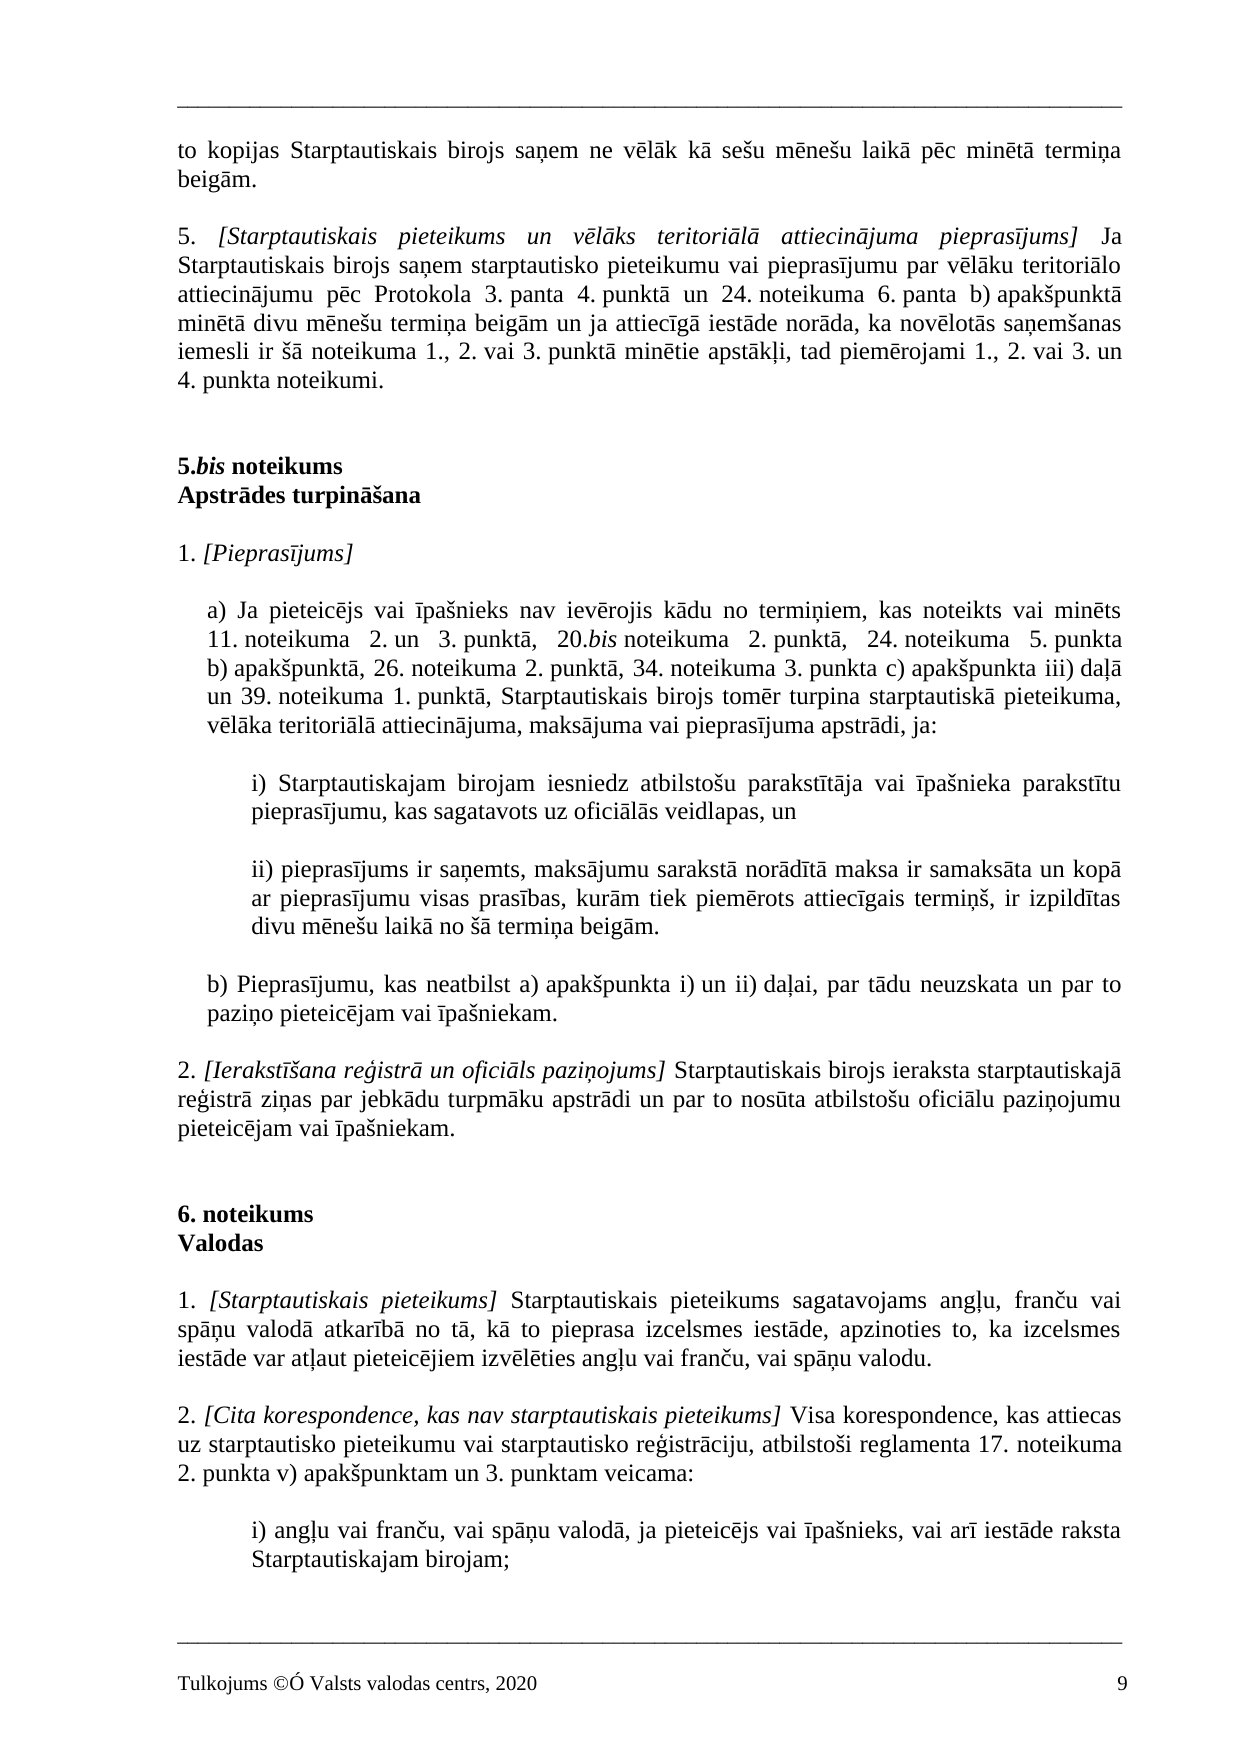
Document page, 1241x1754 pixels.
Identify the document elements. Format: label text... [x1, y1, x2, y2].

text 2. [Cita korespondence, kas nav starptautiskais pieteikums] Visa korespondence, kas attiecas uz starptautisko pieteikumu vai starptautisko reģistrāciju, atbilstoši reglamenta 17. noteikuma 2. punkta v) apakšpunktam un 3. punktam veicama: [177, 1400, 1122, 1486]
text 5. [Starptautiskais pieteikums un vēlāks teritoriālā attiecinājuma pieprasījums] Ja Starptautiskais birojs saņem starptautisko pieteikumu vai pieprasījumu par vēlāku teritoriālo attiecinājumu pēc Protokola 3. panta 4. punktā un 24. noteikuma 6. panta b) apakšpunktā minētā divu mēnešu termiņa beigām un ja attiecīgā iestāde norāda, ka novēlotās saņemšanas iemesli ir šā noteikuma 1., 2. vai 3. punktā minētie apstākļi, tad piemērojami 1., 2. vai 3. un 4. punkta noteikumi. [177, 221, 1122, 394]
subtitle 6. noteikums [177, 1199, 1122, 1228]
subtitle Valodas [177, 1228, 1122, 1256]
text 1. [Pieprasījums] [177, 538, 1122, 566]
text 5.bis noteikums [177, 451, 1122, 480]
subtitle Apstrādes turpināšana [177, 480, 1122, 509]
text 1. [Starptautiskais pieteikums] Starptautiskais pieteikums sagatavojams angļu, franču vai spāņu valodā atkarībā no tā, kā to pieprasa izcelsmes iestāde, apzinoties to, ka izcelsmes iestāde var atļaut pieteicējiem izvēlēties angļu vai franču, vai spāņu valodu. [177, 1285, 1122, 1371]
text i) Starptautiskajam birojam iesniedz atbilstošu parakstītāja vai īpašnieka parakstītu pieprasījumu, kas sagatavots uz oficiālās veidlapas, un [251, 768, 1122, 825]
text 2. [Ierakstīšana reģistrā un oficiāls paziņojums] Starptautiskais birojs ieraksta starptautiskajā reģistrā ziņas par jebkādu turpmāku apstrādi un par to nosūta atbilstošu oficiālu paziņojumu pieteicējam vai īpašniekam. [177, 1055, 1122, 1141]
text b) Pieprasījumu, kas neatbilst a) apakšpunkta i) un ii) daļai, par tādu neuzskata un par to paziņo pieteicējam vai īpašniekam. [207, 969, 1122, 1026]
text a) Ja pieteicējs vai īpašnieks nav ievērojis kādu no termiņiem, kas noteikts vai minēts 11. noteikuma 2. un 3. punktā, 20.bis noteikuma 2. punktā, 24. noteikuma 5. punkta b) apakšpunktā, 26. noteikuma 2. punktā, 34. noteikuma 3. punkta c) apakšpunkta iii) daļā un 39. noteikuma 1. punktā, Starptautiskais birojs tomēr turpina starptautiskā pieteikuma, vēlāka teritoriālā attiecinājuma, maksājuma vai pieprasījuma apstrādi, ja: [207, 595, 1122, 739]
text i) angļu vai franču, vai spāņu valodā, ja pieteicējs vai īpašnieks, vai arī iestāde raksta Starptautiskajam birojam; [251, 1515, 1122, 1573]
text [177, 135, 1122, 193]
text ii) pieprasījums ir saņemts, maksājumu sarakstā norādītā maksa ir samaksāta un kopā ar pieprasījumu visas prasības, kurām tiek piemērots attiecīgais termiņš, ir izpildītas divu mēnešu laikā no šā termiņa beigām. [251, 854, 1122, 940]
